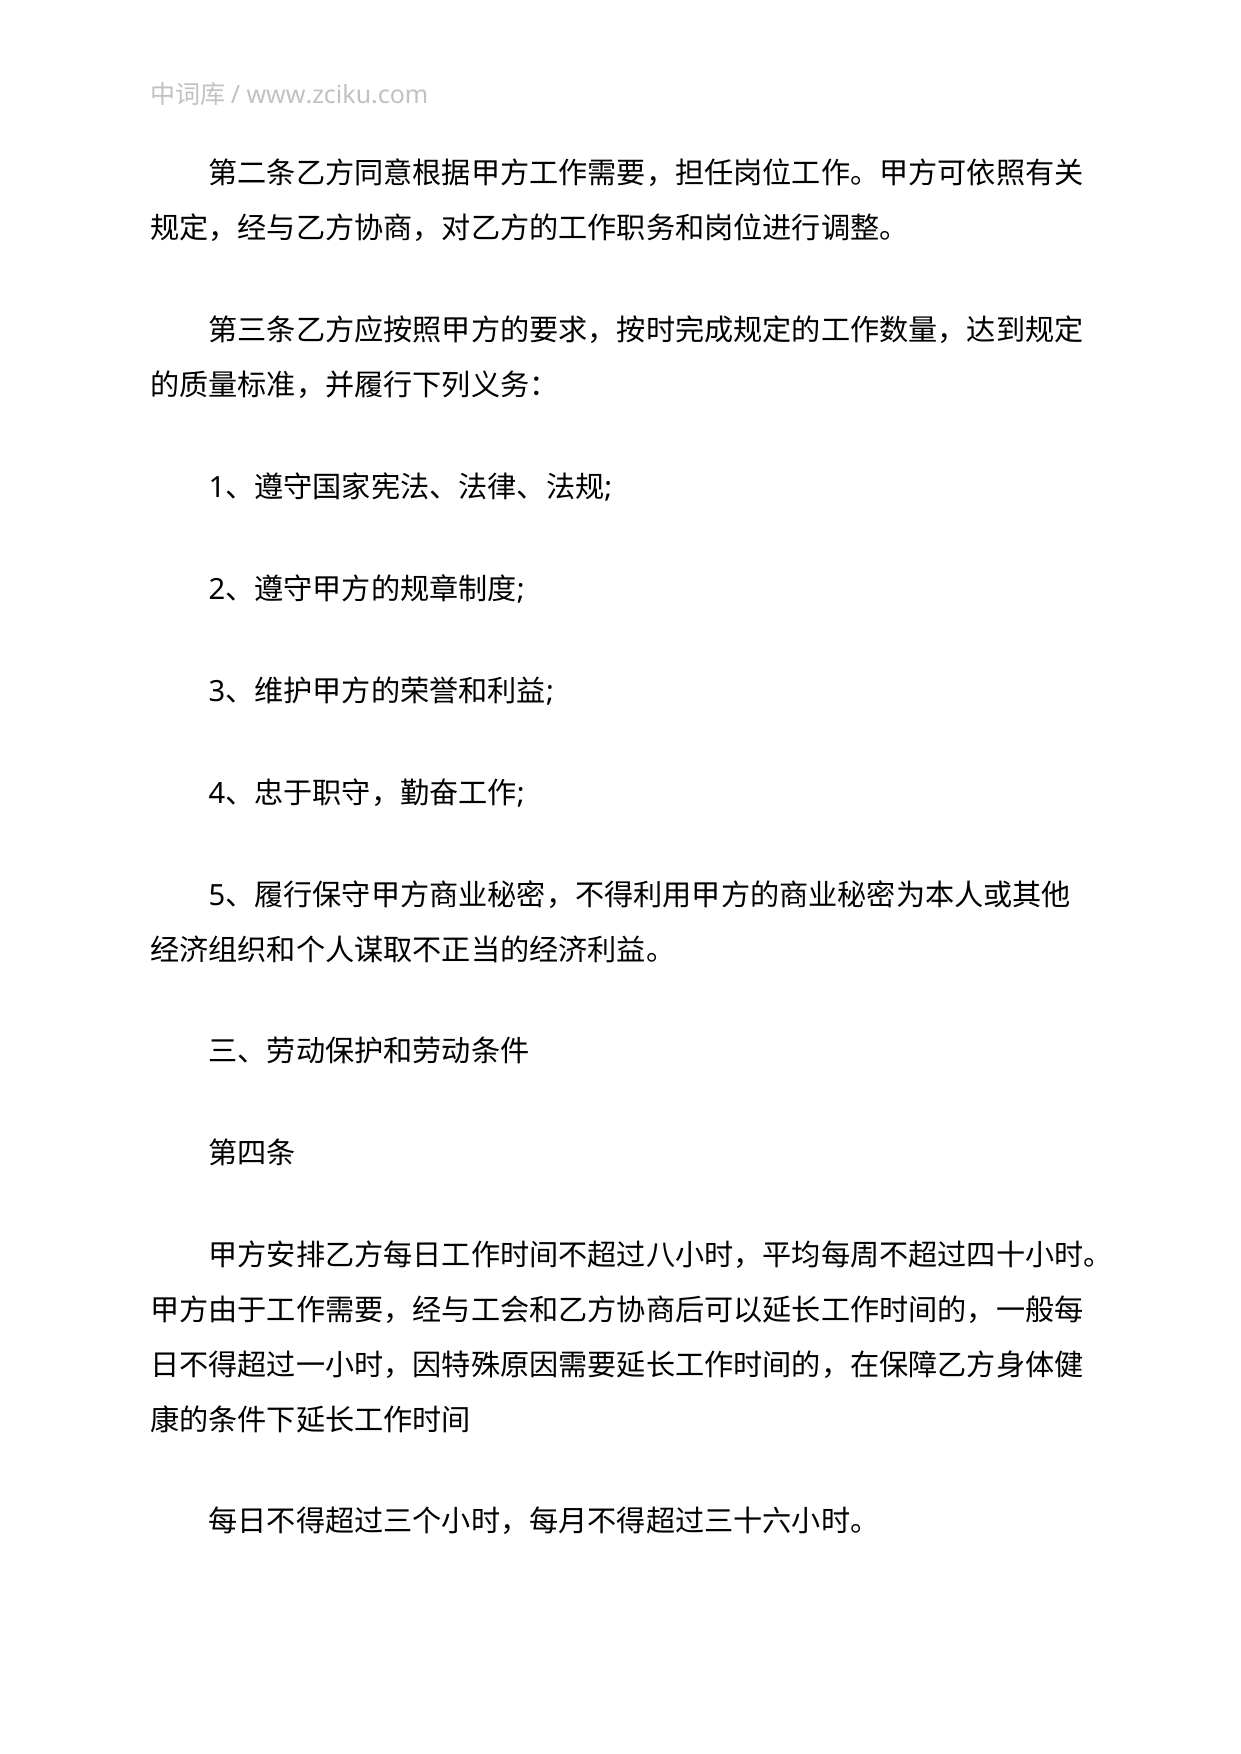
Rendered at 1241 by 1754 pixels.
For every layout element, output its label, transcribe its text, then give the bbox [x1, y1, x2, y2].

text 每日不得超过三个小时，每月不得超过三十六小时。 [150, 1498, 1090, 1540]
text 2、遵守甲方的规章制度; [150, 565, 1090, 608]
text 三、劳动保护和劳动条件 [150, 1028, 1090, 1070]
text 第二条乙方同意根据甲方工作需要，担任岗位工作。甲方可依照有关规定，经与乙方协商，对乙方的工作职务和岗位进行调整。 [150, 150, 1090, 247]
text 3、维护甲方的荣誉和利益; [150, 667, 1090, 710]
text 第四条 [150, 1130, 1090, 1172]
text 甲方安排乙方每日工作时间不超过八小时，平均每周不超过四十小时。甲方由于工作需要，经与工会和乙方协商后可以延长工作时间的，一般每日不得超过一小时，因特殊原因需要延长工作时间的，在保障乙方身体健康的条件下延长工作时间 [150, 1232, 1090, 1438]
text 第三条乙方应按照甲方的要求，按时完成规定的工作数量，达到规定的质量标准，并履行下列义务： [150, 307, 1090, 404]
text 1、遵守国家宪法、法律、法规; [150, 463, 1090, 506]
text 4、忠于职守，勤奋工作; [150, 769, 1090, 812]
text 5、履行保守甲方商业秘密，不得利用甲方的商业秘密为本人或其他经济组织和个人谋取不正当的经济利益。 [150, 871, 1090, 968]
